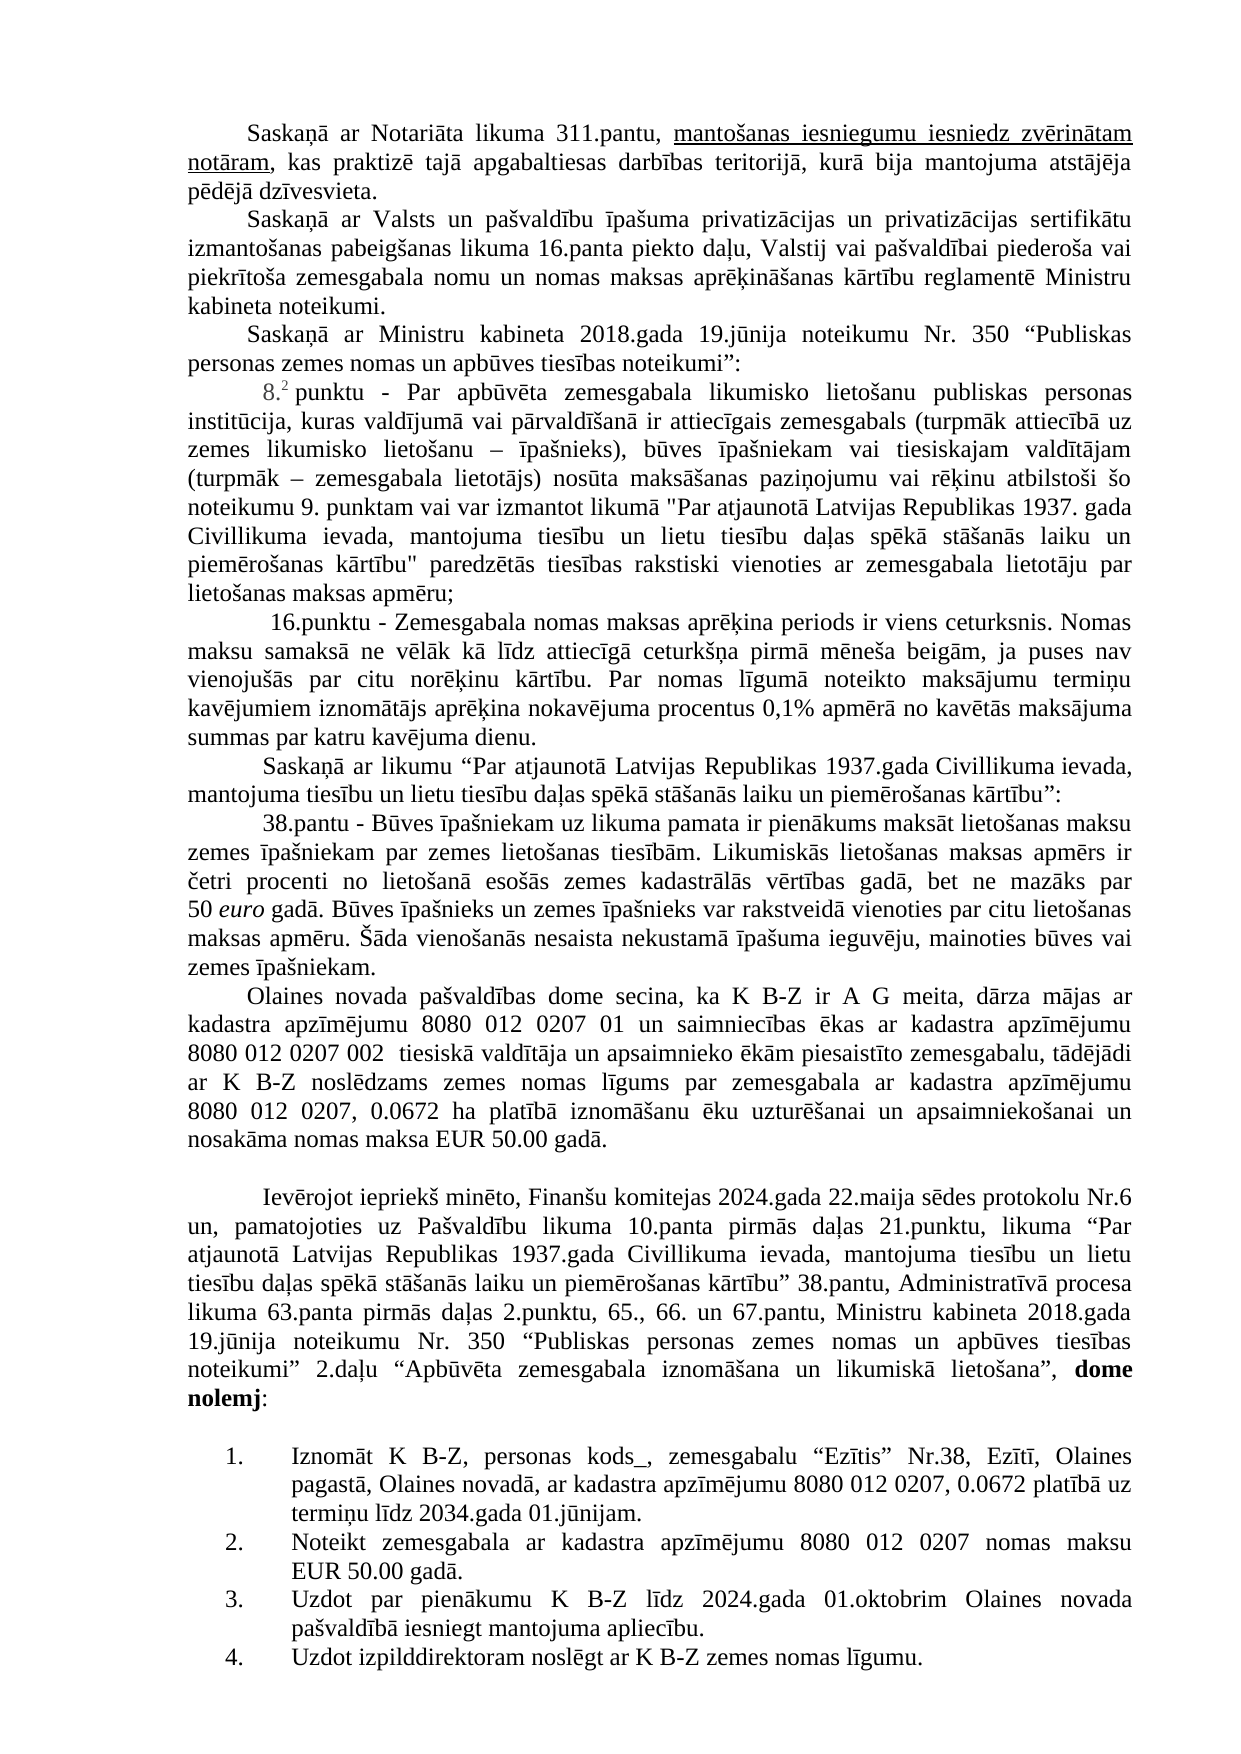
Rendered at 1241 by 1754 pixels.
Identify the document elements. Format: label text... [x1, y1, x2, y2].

text 16.punktu - Zemesgabala nomas maksas aprēķina periods ir viens ceturksnis. Nomas maksu samaksā ne vēlāk kā līdz attiecīgā ceturkšņa pirmā mēneša beigām, ja puses nav vienojušās par citu norēķinu kārtību. Par nomas līgumā noteikto maksājumu termiņu kavējumiem iznomātājs aprēķina nokavējuma procentus 0,1% apmērā no kavētās maksājuma summas par katru kavējuma dienu. [187, 607, 1132, 751]
text Saskaņā ar Valsts un pašvaldību īpašuma privatizācijas un privatizācijas sertifikātu izmantošanas pabeigšanas likuma 16.panta piekto daļu, Valstij vai pašvaldībai piederoša vai piekrītoša zemesgabala nomu un nomas maksas aprēķināšanas kārtību reglamentē Ministru kabineta noteikumi. [187, 204, 1132, 319]
text 8.2 punktu - Par apbūvēta zemesgabala likumisko lietošanu publiskas personas institūcija, kuras valdījumā vai pārvaldīšanā ir attiecīgais zemesgabals (turpmāk attiecībā uz zemes likumisko lietošanu – īpašnieks), būves īpašniekam vai tiesiskajam valdītājam (turpmāk – zemesgabala lietotājs) nosūta maksāšanas paziņojumu vai rēķinu atbilstoši šo noteikumu 9. punktam vai var izmantot likumā "Par atjaunotā Latvijas Republikas 1937. gada Civillikuma ievada, mantojuma tiesību un lietu tiesību daļas spēkā stāšanās laiku un piemērošanas kārtību" paredzētās tiesības rakstiski vienoties ar zemesgabala lietotāju par lietošanas maksas apmēru; [187, 377, 1132, 607]
list Iznomāt K B-Z, personas kods_, zemesgabalu “Ezītis” Nr.38, Ezītī, Olaines pagastā, Olaines novadā, ar kadastra apzīmējumu 8080 012 0207, 0.0672 platībā uz termiņu līdz 2034.gada 01.jūnijam. [225, 1441, 1132, 1527]
text Saskaņā ar likumu “Par atjaunotā Latvijas Republikas 1937.gada Civillikuma ievada, mantojuma tiesību un lietu tiesību daļas spēkā stāšanās laiku un piemērošanas kārtību”: [187, 751, 1132, 808]
text Saskaņā ar Notariāta likuma 311.pantu, mantošanas iesniegumu iesniedz zvērinātam notāram, kas praktizē tajā apgabaltiesas darbības teritorijā, kurā bija mantojuma atstājēja pēdējā dzīvesvieta. [187, 118, 1132, 204]
list Uzdot par pienākumu K B-Z līdz 2024.gada 01.oktobrim Olaines novada pašvaldībā iesniegt mantojuma apliecību. [225, 1584, 1132, 1642]
text 38.pantu - Būves īpašniekam uz likuma pamata ir pienākums maksāt lietošanas maksu zemes īpašniekam par zemes lietošanas tiesībām. Likumiskās lietošanas maksas apmērs ir četri procenti no lietošanā esošās zemes kadastrālās vērtības gadā, bet ne mazāks par 50 euro gadā. Būves īpašnieks un zemes īpašnieks var rakstveidā vienoties par citu lietošanas maksas apmēru. Šāda vienošanās nesaista nekustamā īpašuma ieguvēju, mainoties būves vai zemes īpašniekam. [187, 808, 1132, 981]
text Ievērojot iepriekš minēto, Finanšu komitejas 2024.gada 22.maija sēdes protokolu Nr.6 un, pamatojoties uz Pašvaldību likuma 10.panta pirmās daļas 21.punktu, likuma “Par atjaunotā Latvijas Republikas 1937.gada Civillikuma ievada, mantojuma tiesību un lietu tiesību daļas spēkā stāšanās laiku un piemērošanas kārtību” 38.pantu, Administratīvā procesa likuma 63.panta pirmās daļas 2.punktu, 65., 66. un 67.pantu, Ministru kabineta 2018.gada 19.jūnija noteikumu Nr. 350 “Publiskas personas zemes nomas un apbūves tiesības noteikumi” 2.daļu “Apbūvēta zemesgabala iznomāšana un likumiskā lietošana”, dome nolemj: [187, 1182, 1132, 1412]
text Saskaņā ar Ministru kabineta 2018.gada 19.jūnija noteikumu Nr. 350 “Publiskas personas zemes nomas un apbūves tiesības noteikumi”: [187, 319, 1132, 377]
list Uzdot izpilddirektoram noslēgt ar K B-Z zemes nomas līgumu. [225, 1642, 1132, 1671]
list Noteikt zemesgabala ar kadastra apzīmējumu 8080 012 0207 nomas maksu EUR 50.00 gadā. [225, 1527, 1132, 1584]
text Olaines novada pašvaldības dome secina, ka K B-Z ir A G meita, dārza mājas ar kadastra apzīmējumu 8080 012 0207 01 un saimniecības ēkas ar kadastra apzīmējumu 8080 012 0207 002 tiesiskā valdītāja un apsaimnieko ēkām piesaistīto zemesgabalu, tādējādi ar K B-Z noslēdzams zemes nomas līgums par zemesgabala ar kadastra apzīmējumu 8080 012 0207, 0.0672 ha platībā iznomāšanu ēku uzturēšanai un apsaimniekošanai un nosakāma nomas maksa EUR 50.00 gadā. [187, 981, 1132, 1153]
